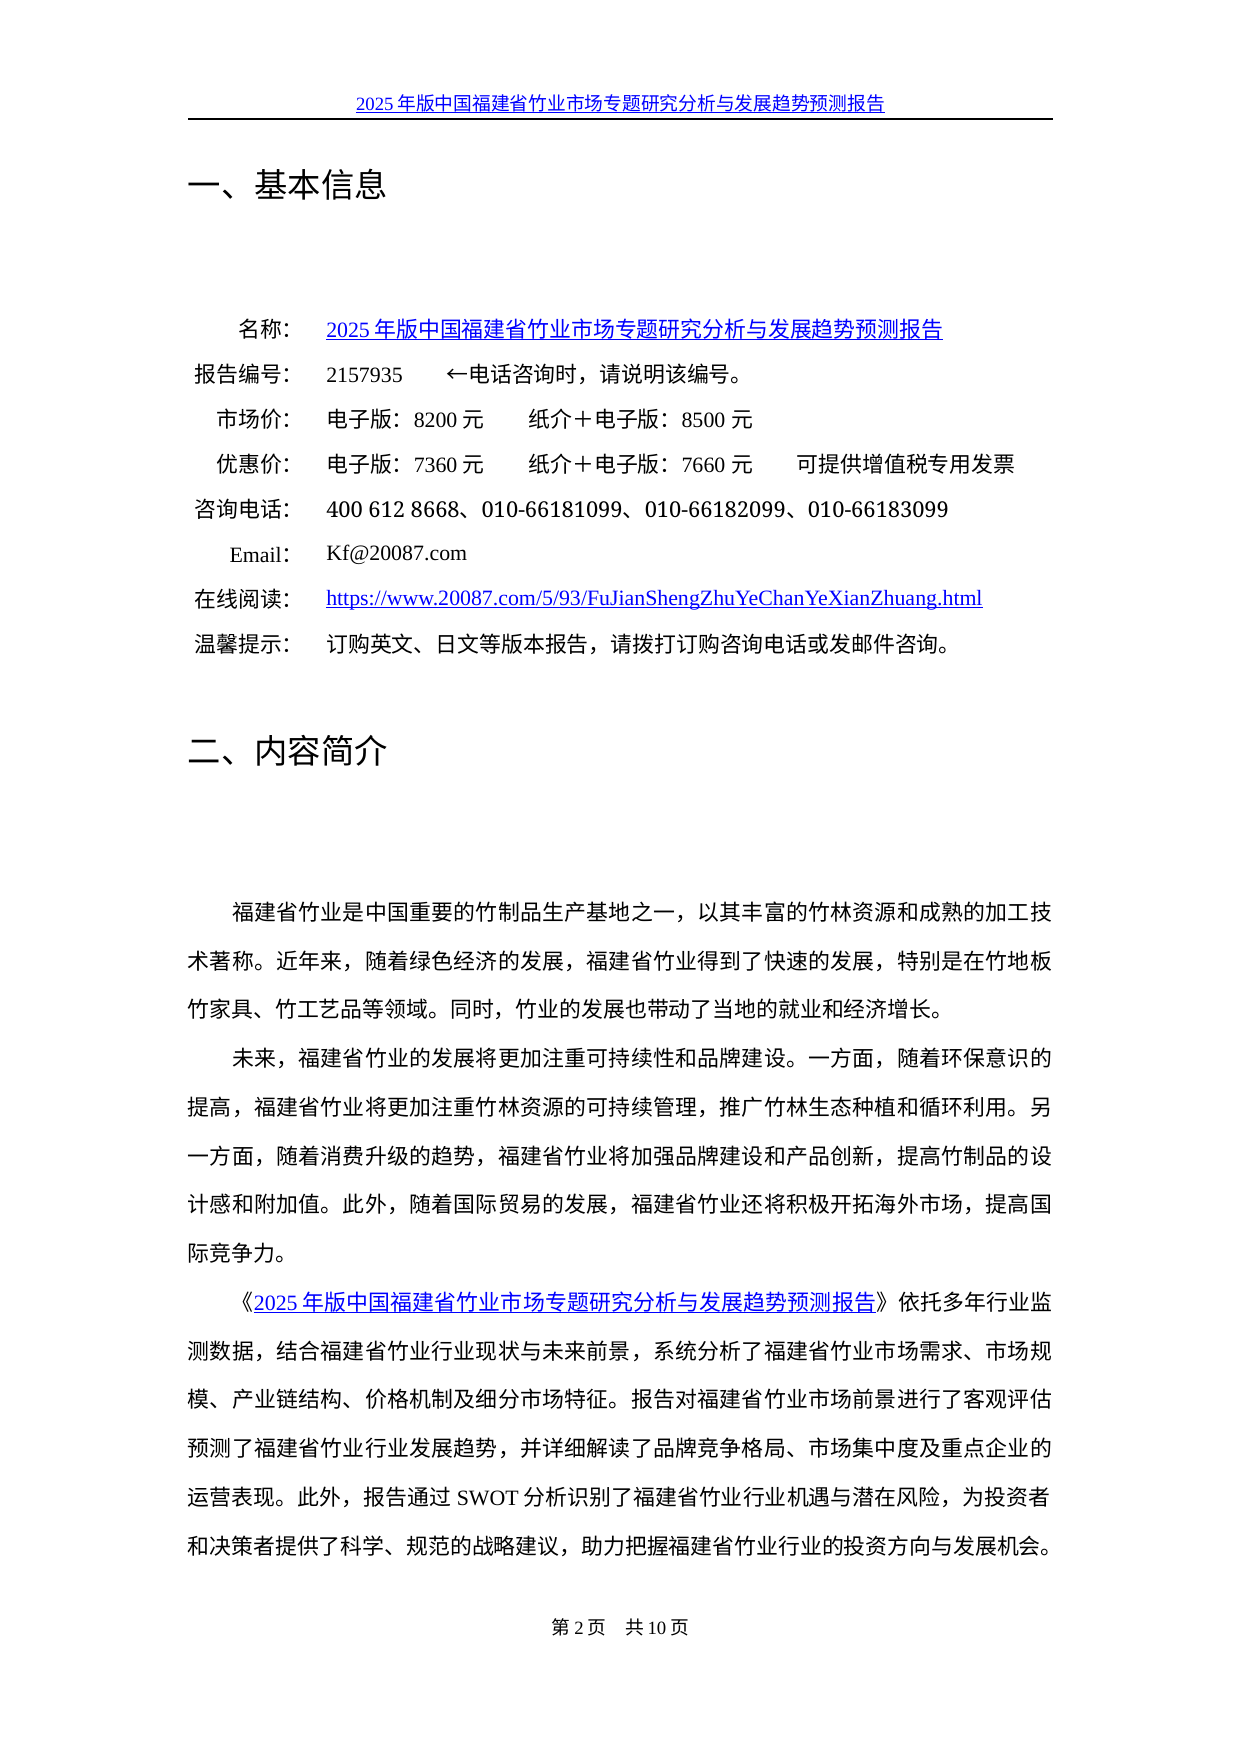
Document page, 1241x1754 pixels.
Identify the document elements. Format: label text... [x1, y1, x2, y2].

table_cell 温馨提示： [167, 627, 315, 672]
table_cell 2157935 ←电话咨询时，请说明该编号。 [315, 357, 1073, 402]
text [187, 894, 1053, 1561]
table_cell Email： [167, 537, 315, 582]
title 二、内容简介 [187, 717, 1053, 782]
table_cell 在线阅读： [167, 582, 315, 627]
table_cell 优惠价： [167, 447, 315, 492]
table_cell Kf@20087.com [315, 537, 1073, 582]
table_header 名称： [167, 312, 315, 357]
table_cell [315, 582, 1073, 627]
title 一、基本信息 [187, 150, 1053, 215]
table_cell 咨询电话： [167, 492, 315, 537]
table_cell 报告编号： [167, 357, 315, 402]
table_cell 市场价： [167, 402, 315, 447]
table_header 2025年版中国福建省竹业市场专题研究分析与发展趋势预测报告 [315, 312, 1073, 357]
table_cell 电子版：7360 元 纸介＋电子版：7660 元 可提供增值税专用发票 [315, 447, 1073, 492]
table_cell 订购英文、日文等版本报告，请拨打订购咨询电话或发邮件咨询。 [315, 627, 1073, 672]
table_cell 电子版：8200 元 纸介＋电子版：8500 元 [315, 402, 1073, 447]
table_cell 400 612 8668、010-66181099、010-66182099、010-66183099 [315, 492, 1073, 537]
